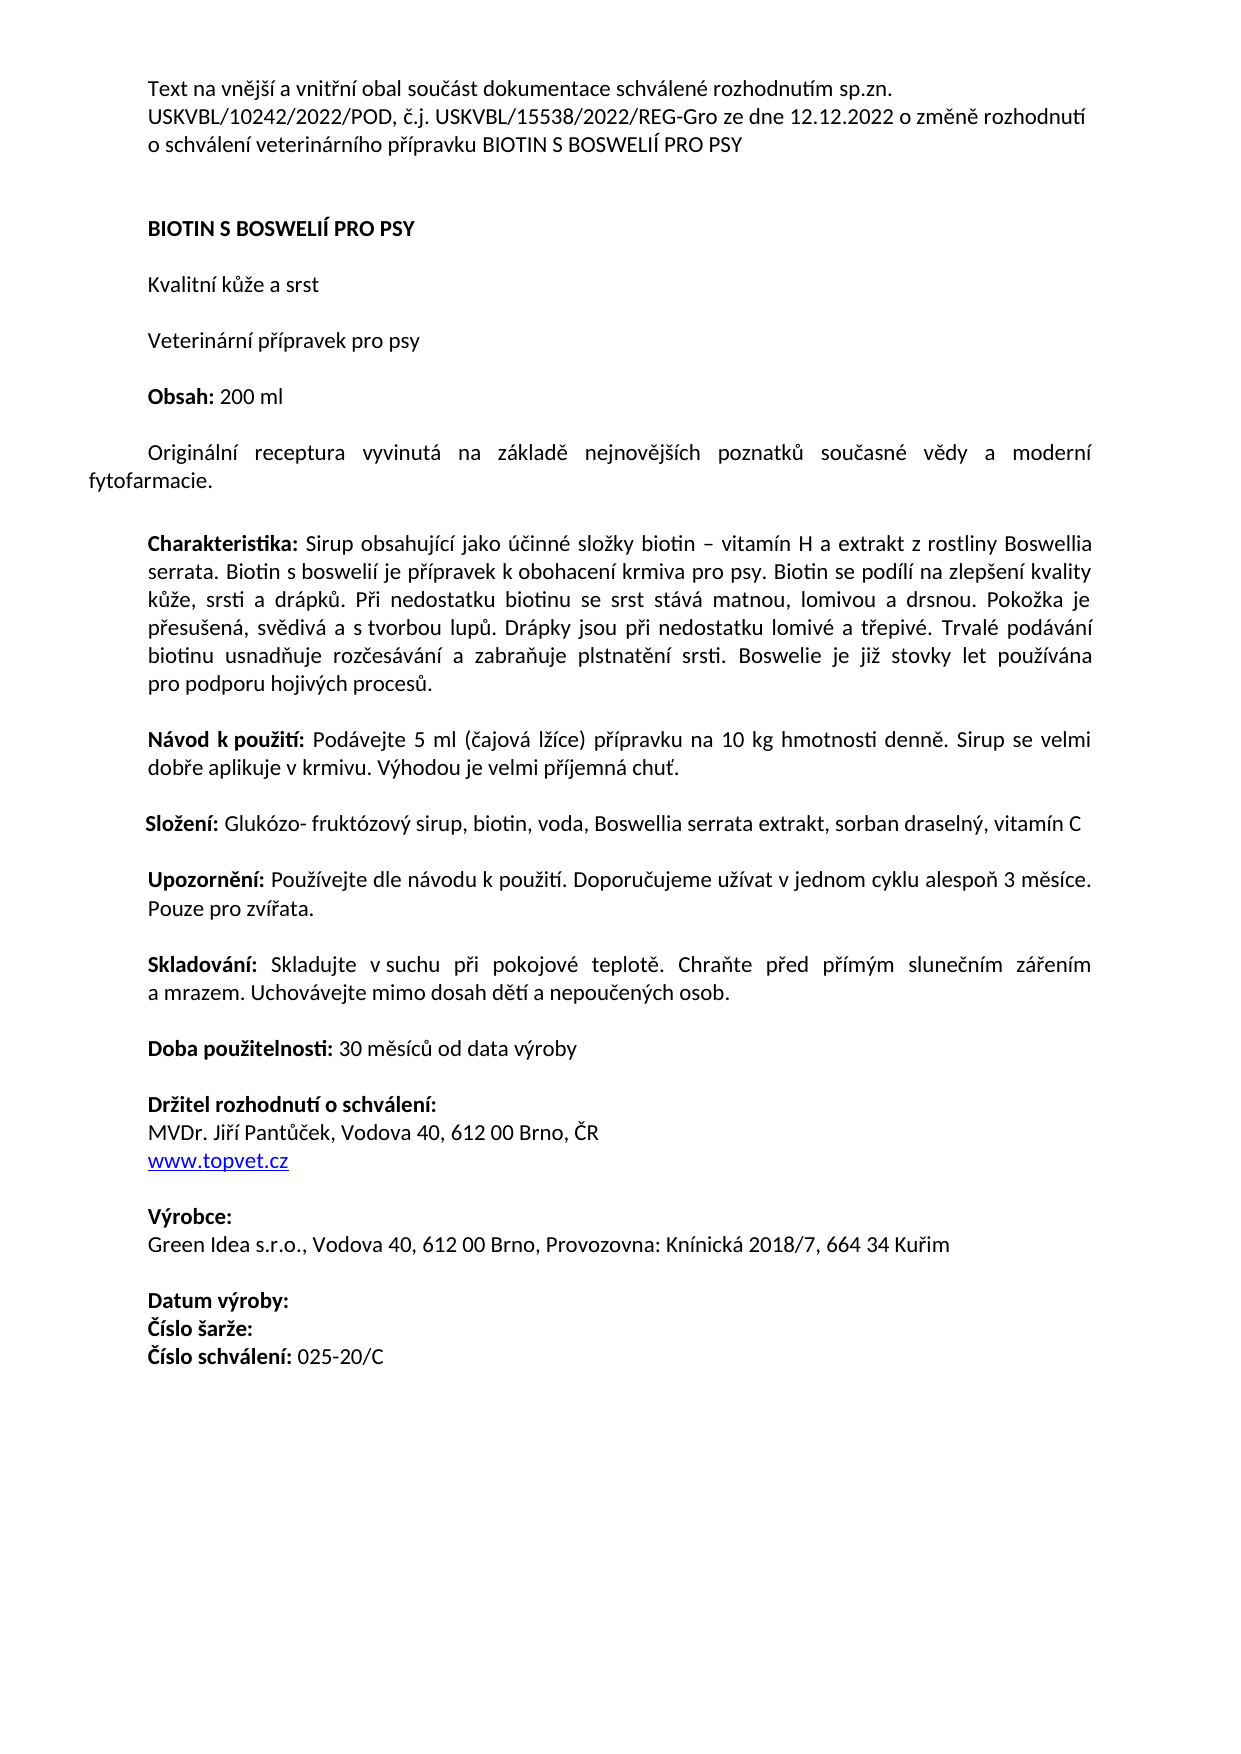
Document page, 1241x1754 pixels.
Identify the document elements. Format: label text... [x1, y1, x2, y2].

text Originální receptura vyvinutá na základě nejnovějších poznatků současné vědy a moderní fytofarmacie. [88, 438, 1093, 494]
text MVDr. Jiří Pantůček, Vodova 40, 612 00 Brno, ČR [88, 1118, 1093, 1146]
text www.topvet.cz [88, 1146, 1093, 1174]
text Veterinární přípravek pro psy [88, 326, 1093, 354]
text Výrobce: [88, 1202, 1093, 1230]
text Skladování: Skladujte v suchu při pokojové teplotě. Chraňte před přímým slunečním zářením a mrazem. Uchovávejte mimo dosah dětí a nepoučených osob. [148, 950, 1093, 1006]
text Číslo šarže: [88, 1314, 1093, 1342]
text BIOTIN S BOSWELIÍ PRO PSY [88, 214, 1093, 242]
text Obsah: 200 ml [88, 382, 1093, 410]
text Upozornění: Používejte dle návodu k použití. Doporučujeme užívat v jednom cyklu alespoň 3 měsíce. Pouze pro zvířata. [148, 866, 1093, 922]
text Datum výroby: [88, 1286, 1093, 1314]
text Složení: Glukózo- fruktózový sirup, biotin, voda, Boswellia serrata extrakt, sorban draselný, vitamín C [88, 809, 1093, 838]
text Green Idea s.r.o., Vodova 40, 612 00 Brno, Provozovna: Knínická 2018/7, 664 34 Kuřim [88, 1230, 1093, 1258]
text Doba použitelnosti: 30 měsíců od data výroby [88, 1034, 1093, 1062]
text Návod k použití: Podávejte 5 ml (čajová lžíce) přípravku na 10 kg hmotnosti denně. Sirup se velmi dobře aplikuje v krmivu. Výhodou je velmi příjemná chuť. [148, 726, 1093, 782]
text Číslo schválení: 025-20/C [88, 1342, 1093, 1370]
text Charakteristika: Sirup obsahující jako účinné složky biotin – vitamín H a extrakt z rostliny Boswellia serrata. Biotin s boswelií je přípravek k obohacení krmiva pro psy. Biotin se podílí na zlepšení kvality kůže, srsti a drápků. Při nedostatku biotinu se srst stává matnou, lomivou a drsnou. Pokožka je přesušená, svědivá a s tvorbou lupů. Drápky jsou při nedostatku lomivé a třepivé. Trvalé podávání biotinu usnadňuje rozčesávání a zabraňuje plstnatění srsti. Boswelie je již stovky let používána pro podporu hojivých procesů. [148, 529, 1093, 697]
text Držitel rozhodnutí o schválení: [88, 1090, 1093, 1118]
text Kvalitní kůže a srst [88, 270, 1093, 298]
